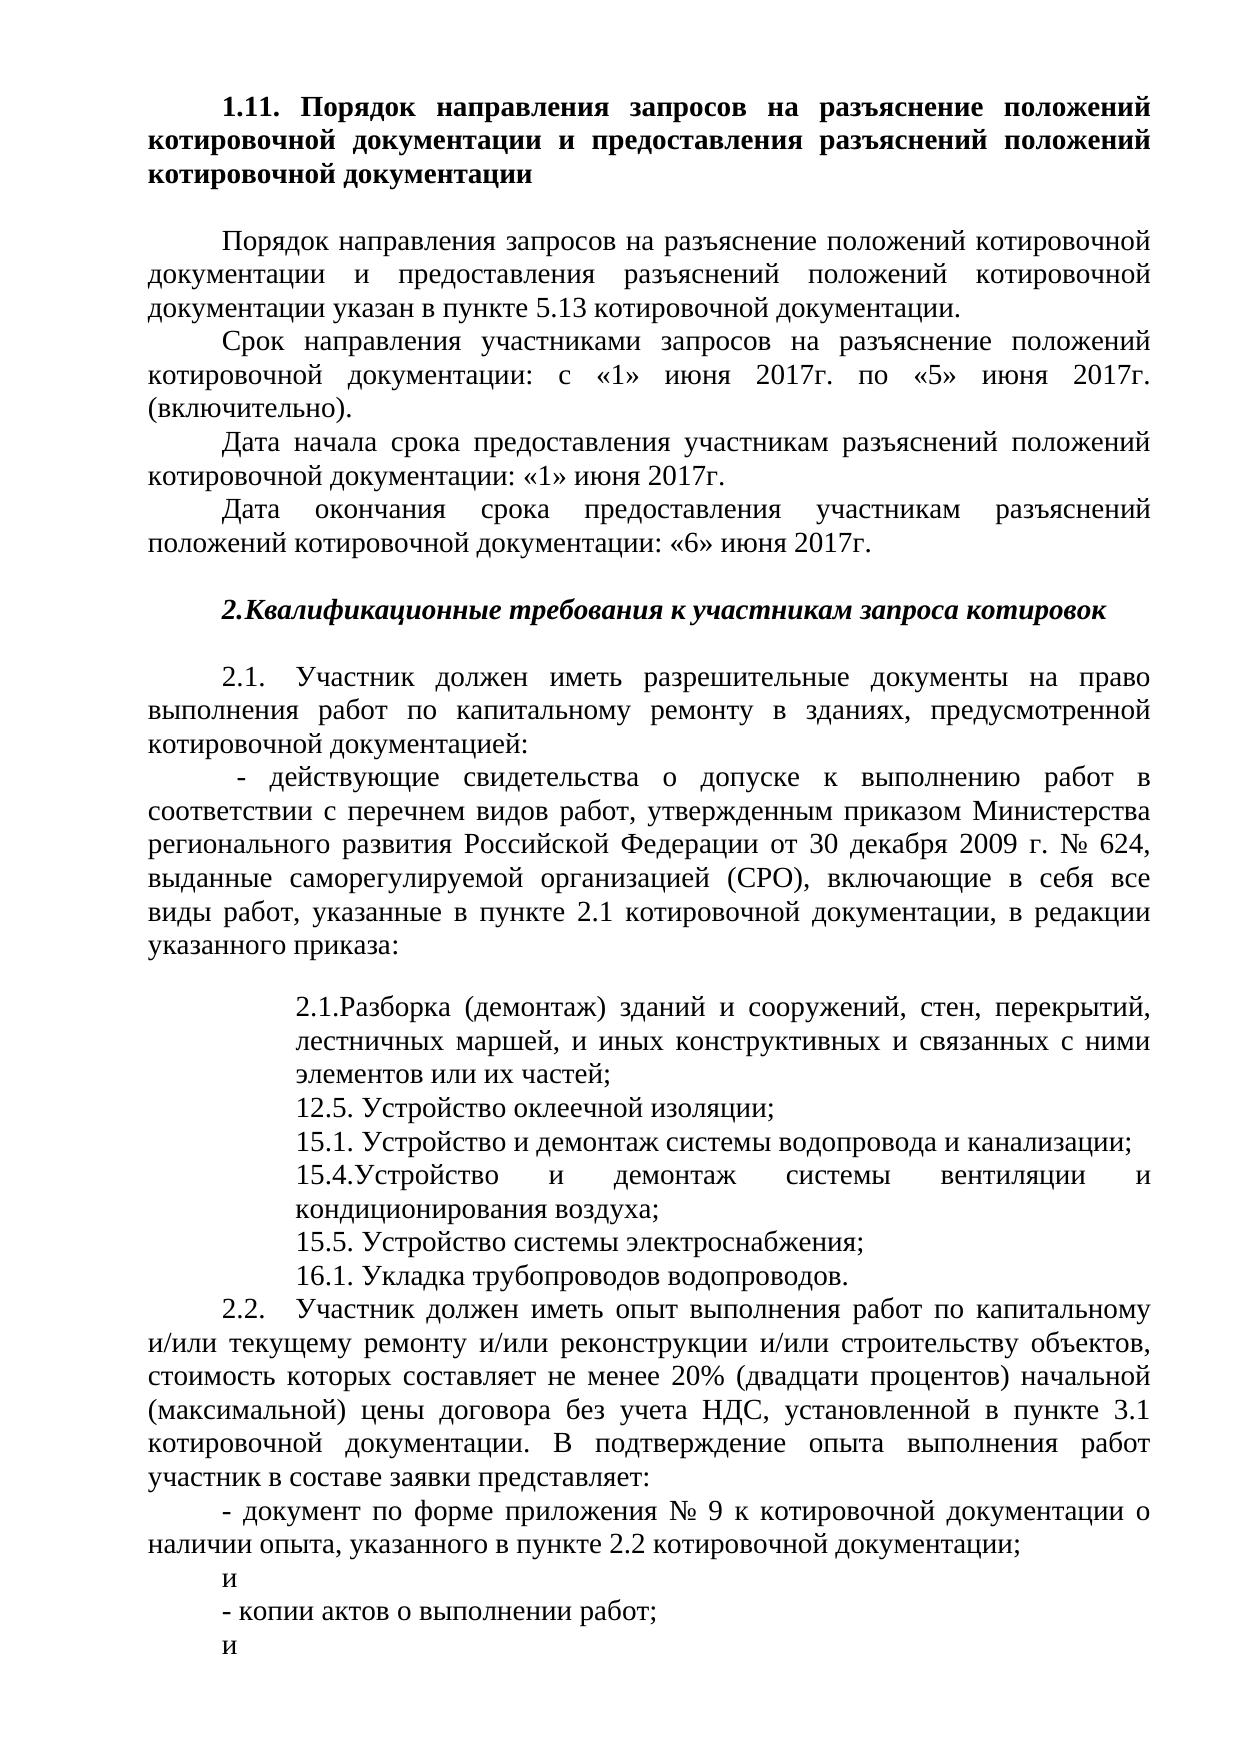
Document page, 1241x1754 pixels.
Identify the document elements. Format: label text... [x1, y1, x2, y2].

text 15.1. Устройство и демонтаж системы водопровода и канализации; [148, 1124, 1152, 1157]
text и [148, 1627, 1152, 1660]
text Дата начала срока предоставления участникам разъяснений положений котировочной документации: «1» июня 2017г. [148, 424, 1152, 491]
text 12.5. Устройство оклеечной изоляции; [148, 1090, 1152, 1124]
text 1.11. Порядок направления запросов на разъяснение положений котировочной документации и предоставления разъяснений положений котировочной документации [148, 89, 1152, 189]
text - действующие свидетельства о допуске к выполнению работ в соответствии с перечнем видов работ, утвержденным приказом Министерства регионального развития Российской Федерации от 30 декабря 2009 г. № 624, выданные саморегулируемой организацией (СРО), включающие в себя все виды работ, указанные в пункте 2.1 котировочной документации, в редакции указанного приказа: [148, 759, 1152, 961]
text - документ по форме приложения № 9 к котировочной документации о наличии опыта, указанного в пункте 2.2 котировочной документации; [148, 1493, 1152, 1560]
text 16.1. Укладка трубопроводов водопроводов. [148, 1258, 1152, 1291]
text Срок направления участниками запросов на разъяснение положений котировочной документации: с «1» июня 2017г. по «5» июня 2017г. (включительно). [148, 323, 1152, 424]
text 15.5. Устройство системы электроснабжения; [148, 1224, 1152, 1258]
text - копии актов о выполнении работ; [148, 1593, 1152, 1627]
list Участник должен иметь разрешительные документы на право выполнения работ по капитальному ремонту в зданиях, предусмотренной котировочной документацией: [148, 659, 1152, 759]
text 15.4.Устройство и демонтаж системы вентиляции и кондиционирования воздуха; [295, 1157, 1152, 1224]
text и [148, 1560, 1152, 1593]
text 2.1.Разборка (демонтаж) зданий и сооружений, стен, перекрытий, лестничных маршей, и иных конструктивных и связанных с ними элементов или их частей; [295, 989, 1152, 1090]
list Участник должен иметь опыт выполнения работ по капитальному и/или текущему ремонту и/или реконструкции и/или строительству объектов, стоимость которых составляет не менее 20% (двадцати процентов) начальной (максимальной) цены договора без учета НДС, установленной в пункте 3.1 котировочной документации. В подтверждение опыта выполнения работ участник в составе заявки представляет: [148, 1291, 1152, 1493]
text Порядок направления запросов на разъяснение положений котировочной документации и предоставления разъяснений положений котировочной документации указан в пункте 5.13 котировочной документации. [148, 223, 1152, 323]
text Дата окончания срока предоставления участникам разъяснений положений котировочной документации: «6» июня 2017г. [148, 491, 1152, 558]
subtitle Квалификационные требования к участникам запроса котировок [222, 592, 1152, 625]
